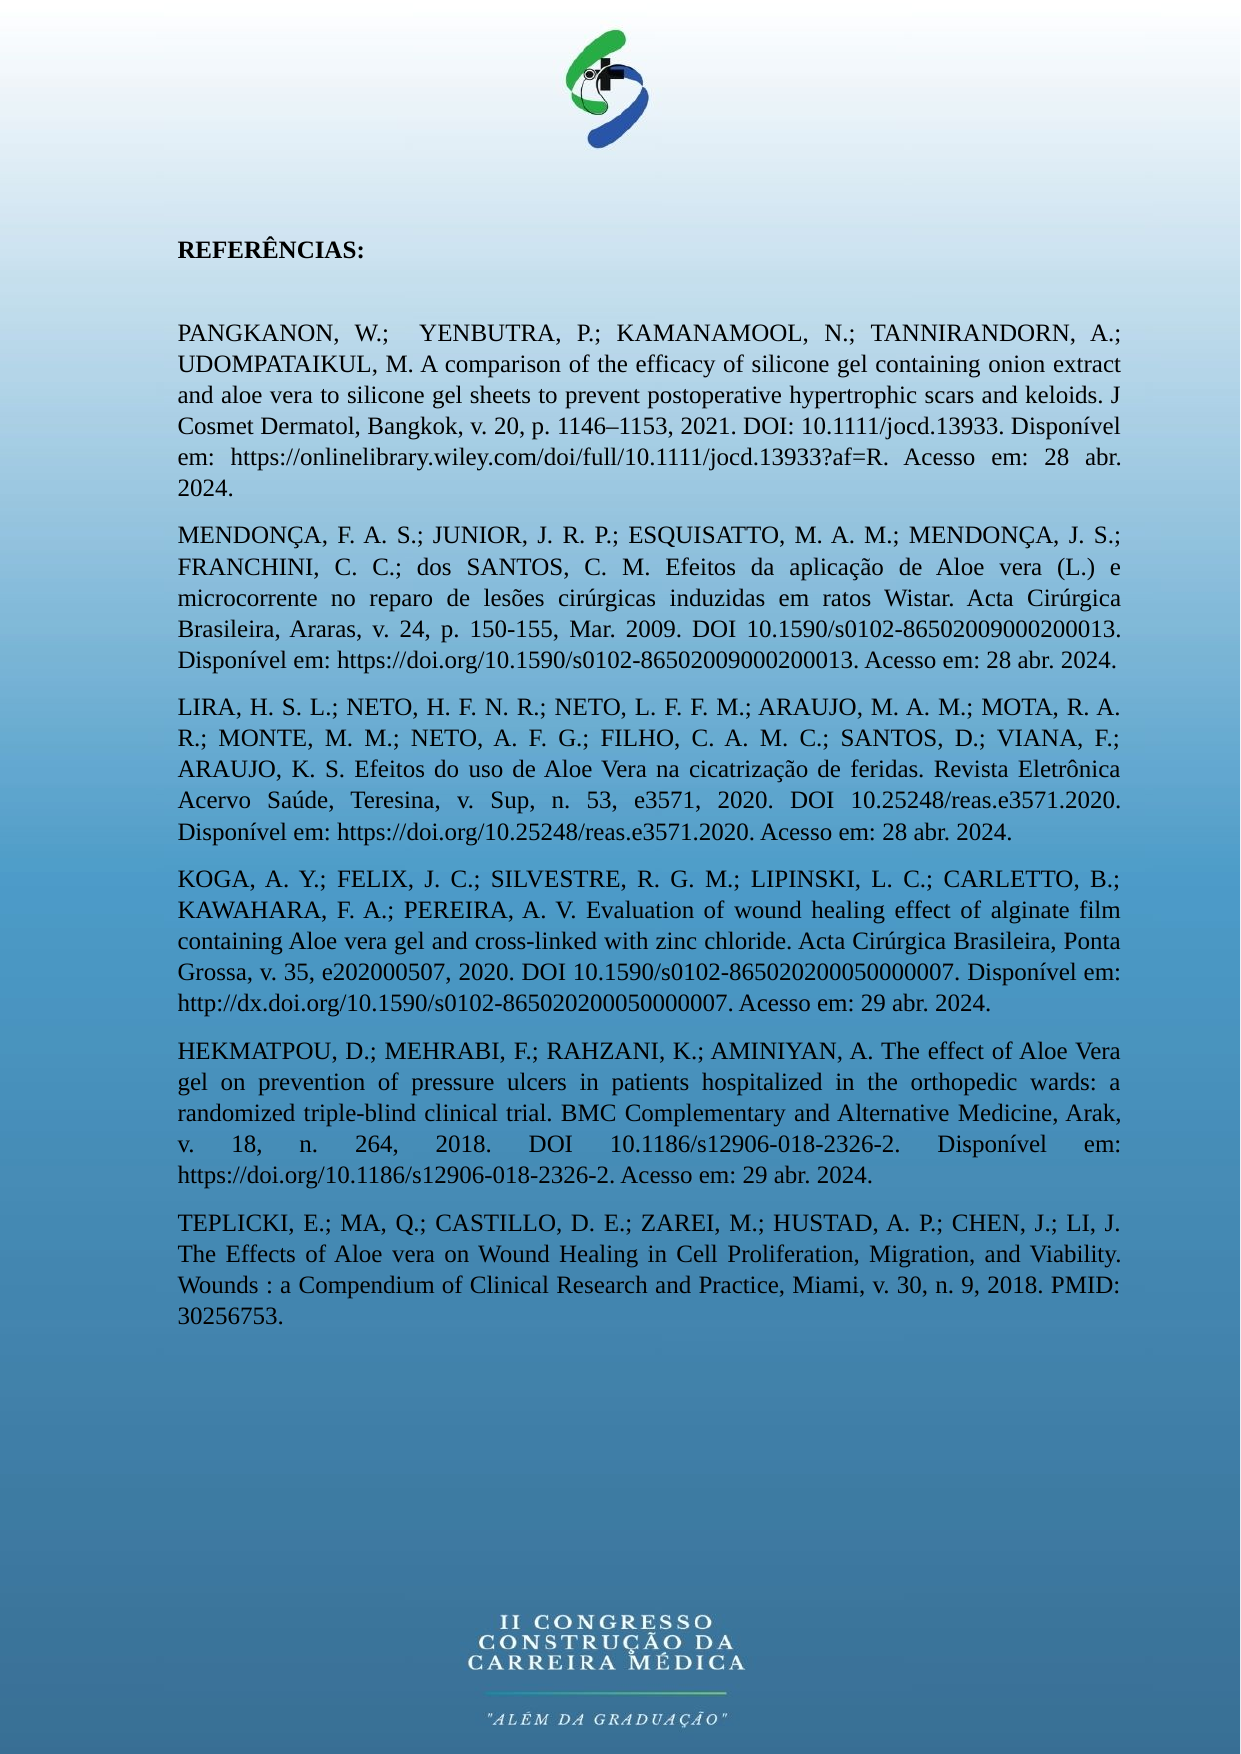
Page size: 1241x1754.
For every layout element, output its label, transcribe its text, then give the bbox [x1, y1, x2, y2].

picture [0, 3, 1241, 1754]
text HEKMATPOU, D.; MEHRABI, F.; RAHZANI, K.; AMINIYAN, A. The effect of Aloe Vera gel on prevention of pressure ulcers in patients hospitalized in the orthopedic wards: a randomized triple-blind clinical trial. BMC Complementary and Alternative Medicine, Arak, v. 18, n. 264, 2018. DOI 10.1186/s12906-018-2326-2. Disponível em: https://doi.org/10.1186/s12906-018-2326-2. Acesso em: 29 abr. 2024. [177, 1036, 1122, 1189]
text KOGA, A. Y.; FELIX, J. C.; SILVESTRE, R. G. M.; LIPINSKI, L. C.; CARLETTO, B.; KAWAHARA, F. A.; PEREIRA, A. V. Evaluation of wound healing effect of alginate film containing Aloe vera gel and cross-linked with zinc chloride. Acta Cirúrgica Brasileira, Ponta Grossa, v. 35, e202000507, 2020. DOI 10.1590/s0102-865020200050000007. Disponível em: http://dx.doi.org/10.1590/s0102-865020200050000007. Acesso em: 29 abr. 2024. [177, 864, 1122, 1017]
text TEPLICKI, E.; MA, Q.; CASTILLO, D. E.; ZAREI, M.; HUSTAD, A. P.; CHEN, J.; LI, J. The Effects of Aloe vera on Wound Healing in Cell Proliferation, Migration, and Viability. Wounds : a Compendium of Clinical Research and Practice, Miami, v. 30, n. 9, 2018. PMID: 30256753. [177, 1208, 1122, 1330]
text PANGKANON, W.; YENBUTRA, P.; KAMANAMOOL, N.; TANNIRANDORN, A.; UDOMPATAIKUL, M. A comparison of the efficacy of silicone gel containing onion extract and aloe vera to silicone gel sheets to prevent postoperative hypertrophic scars and keloids. J Cosmet Dermatol, Bangkok, v. 20, p. 1146–1153, 2021. DOI: 10.1111/jocd.13933. Disponível em: https://onlinelibrary.wiley.com/doi/full/10.1111/jocd.13933?af=R. Acesso em: 28 abr. 2024. [177, 318, 1122, 502]
text REFERÊNCIAS: [177, 235, 1122, 264]
text LIRA, H. S. L.; NETO, H. F. N. R.; NETO, L. F. F. M.; ARAUJO, M. A. M.; MOTA, R. A. R.; MONTE, M. M.; NETO, A. F. G.; FILHO, C. A. M. C.; SANTOS, D.; VIANA, F.; ARAUJO, K. S. Efeitos do uso de Aloe Vera na cicatrização de feridas. Revista Eletrônica Acervo Saúde, Teresina, v. Sup, n. 53, e3571, 2020. DOI 10.25248/reas.e3571.2020. Disponível em: https://doi.org/10.25248/reas.e3571.2020. Acesso em: 28 abr. 2024. [177, 692, 1122, 845]
text MENDONÇA, F. A. S.; JUNIOR, J. R. P.; ESQUISATTO, M. A. M.; MENDONÇA, J. S.; FRANCHINI, C. C.; dos SANTOS, C. M. Efeitos da aplicação de Aloe vera (L.) e microcorrente no reparo de lesões cirúrgicas induzidas em ratos Wistar. Acta Cirúrgica Brasileira, Araras, v. 24, p. 150-155, Mar. 2009. DOI 10.1590/s0102-86502009000200013. Disponível em: https://doi.org/10.1590/s0102-86502009000200013. Acesso em: 28 abr. 2024. [177, 521, 1122, 673]
